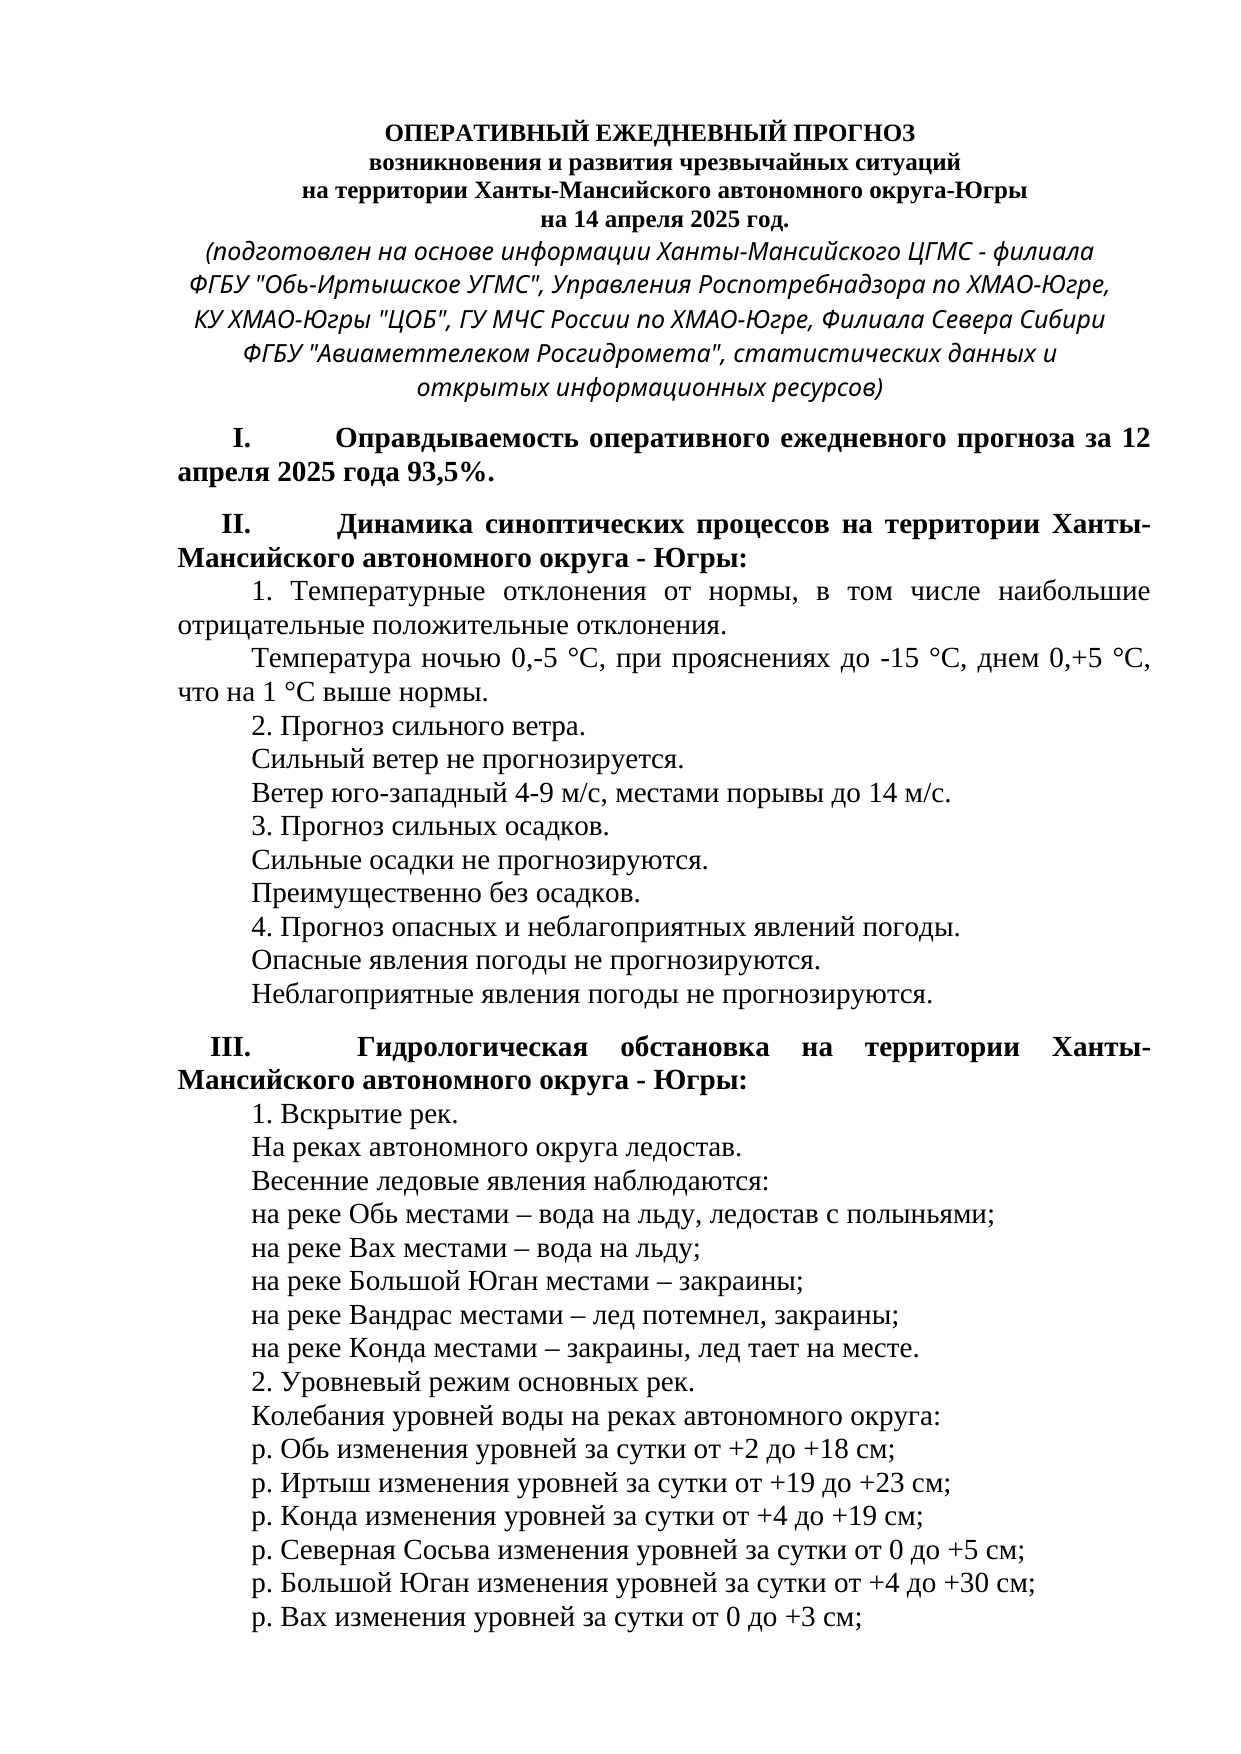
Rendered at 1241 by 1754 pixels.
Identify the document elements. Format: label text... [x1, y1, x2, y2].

text возникновения и развития чрезвычайных ситуаций [177, 147, 1123, 176]
text Ветер юго-западный 4-9 м/с, местами порывы до 14 м/с. [177, 775, 1152, 808]
text на территории Ханты-Мансийского автономного округа-Югры [177, 176, 1123, 204]
text 2. Уровневый режим основных рек. [251, 1364, 1152, 1398]
list Оправдываемость оперативного ежедневного прогноза за 12 апреля 2025 года 93,5%. [177, 420, 1152, 487]
text Сильный ветер не прогнозируется. [177, 741, 1152, 775]
text 4. Прогноз опасных и неблагоприятных явлений погоды. [177, 909, 1152, 942]
text Колебания уровней воды на реках автономного округа: [207, 1398, 1152, 1431]
text Опасные явления погоды не прогнозируются. [177, 942, 1152, 976]
text на реке Вандрас местами – лед потемнел, закраины; [177, 1297, 1152, 1331]
text 3. Прогноз сильных осадков. [177, 808, 1152, 842]
text на реке Большой Юган местами – закраины; [177, 1263, 1152, 1297]
text р. Северная Сосьва изменения уровней за сутки от 0 до +5 см; [207, 1532, 1152, 1565]
text (подготовлен на основе информации Ханты-Мансийского ЦГМС - филиала ФГБУ "Обь-Иртышское УГМС", Управления Роспотребнадзора по ХМАО-Югре, КУ ХМАО-Югры "ЦОБ", ГУ МЧС России по ХМАО-Югре, Филиала Севера Сибири ФГБУ "Авиаметтелеком Росгидромета", статистических данных и открытых информационных ресурсов) [177, 233, 1123, 403]
text р. Обь изменения уровней за сутки от +2 до +18 см; [207, 1431, 1152, 1465]
text Температура ночью 0,-5 °С, при прояснениях до -15 °С, днем 0,+5 °С, что на 1 °С выше нормы. [177, 641, 1152, 708]
text на реке Вах местами – вода на льду; [177, 1230, 1152, 1263]
text На реках автономного округа ледостав. [177, 1129, 1152, 1163]
text на 14 апреля 2025 год. [177, 204, 1123, 233]
text р. Вах изменения уровней за сутки от 0 до +3 см; [207, 1599, 1152, 1632]
text Весенние ледовые явления наблюдаются: [177, 1163, 1152, 1196]
text Неблагоприятные явления погоды не прогнозируются. [177, 976, 1152, 1009]
text на реке Обь местами – вода на льду, ледостав с полыньями; [177, 1196, 1152, 1230]
text 1. Температурные отклонения от нормы, в том числе наибольшие отрицательные положительные отклонения. [177, 573, 1152, 641]
text Сильные осадки не прогнозируются. [177, 842, 1152, 875]
text р. Большой Юган изменения уровней за сутки от +4 до +30 см; [207, 1565, 1152, 1599]
text на реке Конда местами – закраины, лед тает на месте. [177, 1331, 1152, 1364]
list Гидрологическая обстановка на территории Ханты-Мансийского автономного округа - Югры: [177, 1029, 1152, 1096]
list Динамика синоптических процессов на территории Ханты-Мансийского автономного округа - Югры: [177, 506, 1152, 573]
text Преимущественно без осадков. [177, 875, 1152, 909]
text р. Конда изменения уровней за сутки от +4 до +19 см; [207, 1498, 1152, 1532]
text р. Иртыш изменения уровней за сутки от +19 до +23 см; [207, 1465, 1152, 1498]
text 1. Вскрытие рек. [251, 1096, 1152, 1129]
text ОПЕРАТИВНЫЙ ЕЖЕДНЕВНЫЙ ПРОГНОЗ [177, 118, 1123, 147]
text 2. Прогноз сильного ветра. [177, 708, 1152, 741]
